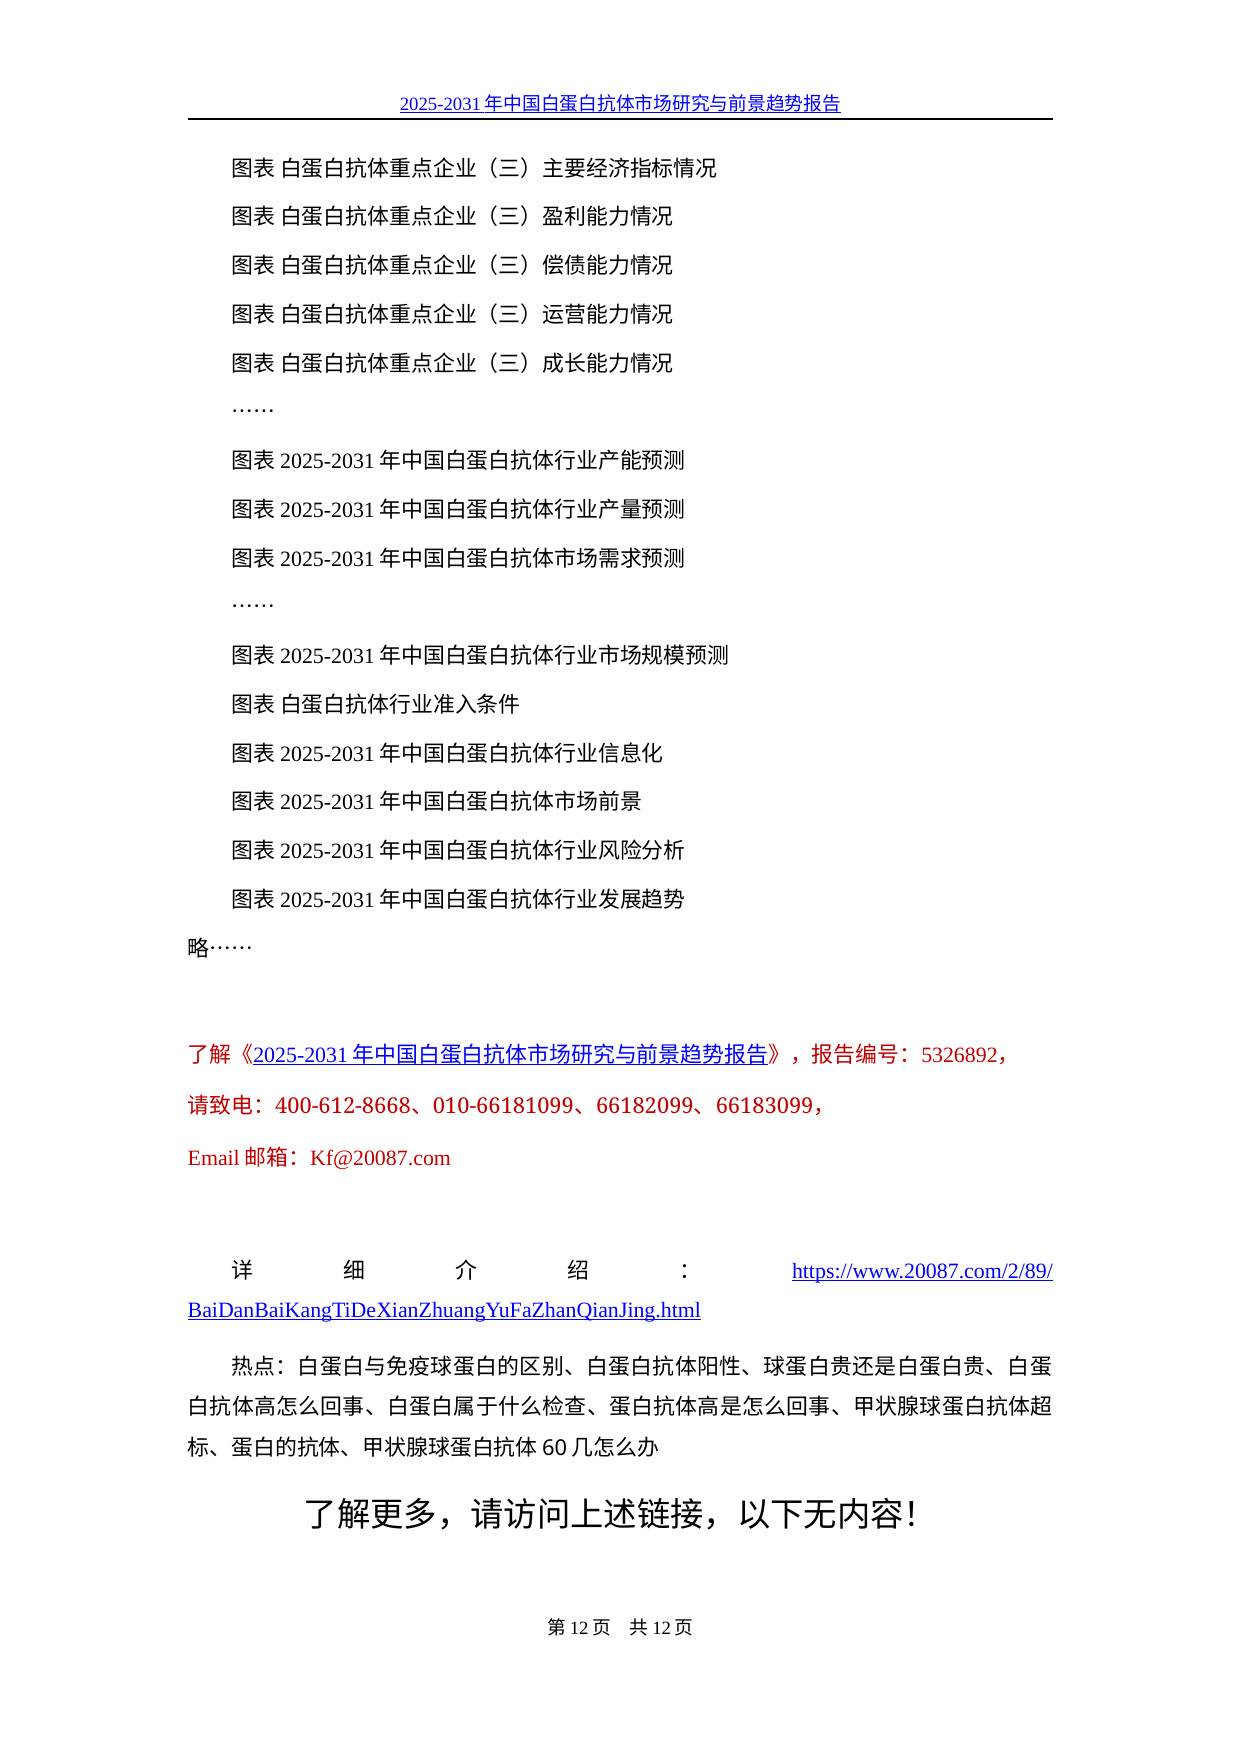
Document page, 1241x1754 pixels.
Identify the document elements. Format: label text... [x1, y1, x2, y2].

text 了解《2025-2031年中国白蛋白抗体市场研究与前景趋势报告》，报告编号：5326892， [187, 1037, 1053, 1069]
text 热点：白蛋白与免疫球蛋白的区别、白蛋白抗体阳性、球蛋白贵还是白蛋白贵、白蛋白抗体高怎么回事、白蛋白属于什么检查、蛋白抗体高是怎么回事、甲状腺球蛋白抗体超标、蛋白的抗体、甲状腺球蛋白抗体60几怎么办 [187, 1348, 1053, 1462]
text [187, 150, 1053, 963]
title 了解更多，请访问上述链接，以下无内容！ [187, 1479, 1053, 1544]
text 请致电：400-612-8668、010-66181099、66182099、66183099， [187, 1088, 1053, 1121]
text 详细介绍：https://www.20087.com/2/89/BaiDanBaiKangTiDeXianZhuangYuFaZhanQianJing.html [187, 1253, 1053, 1326]
text Email邮箱：Kf@20087.com [187, 1140, 1053, 1172]
